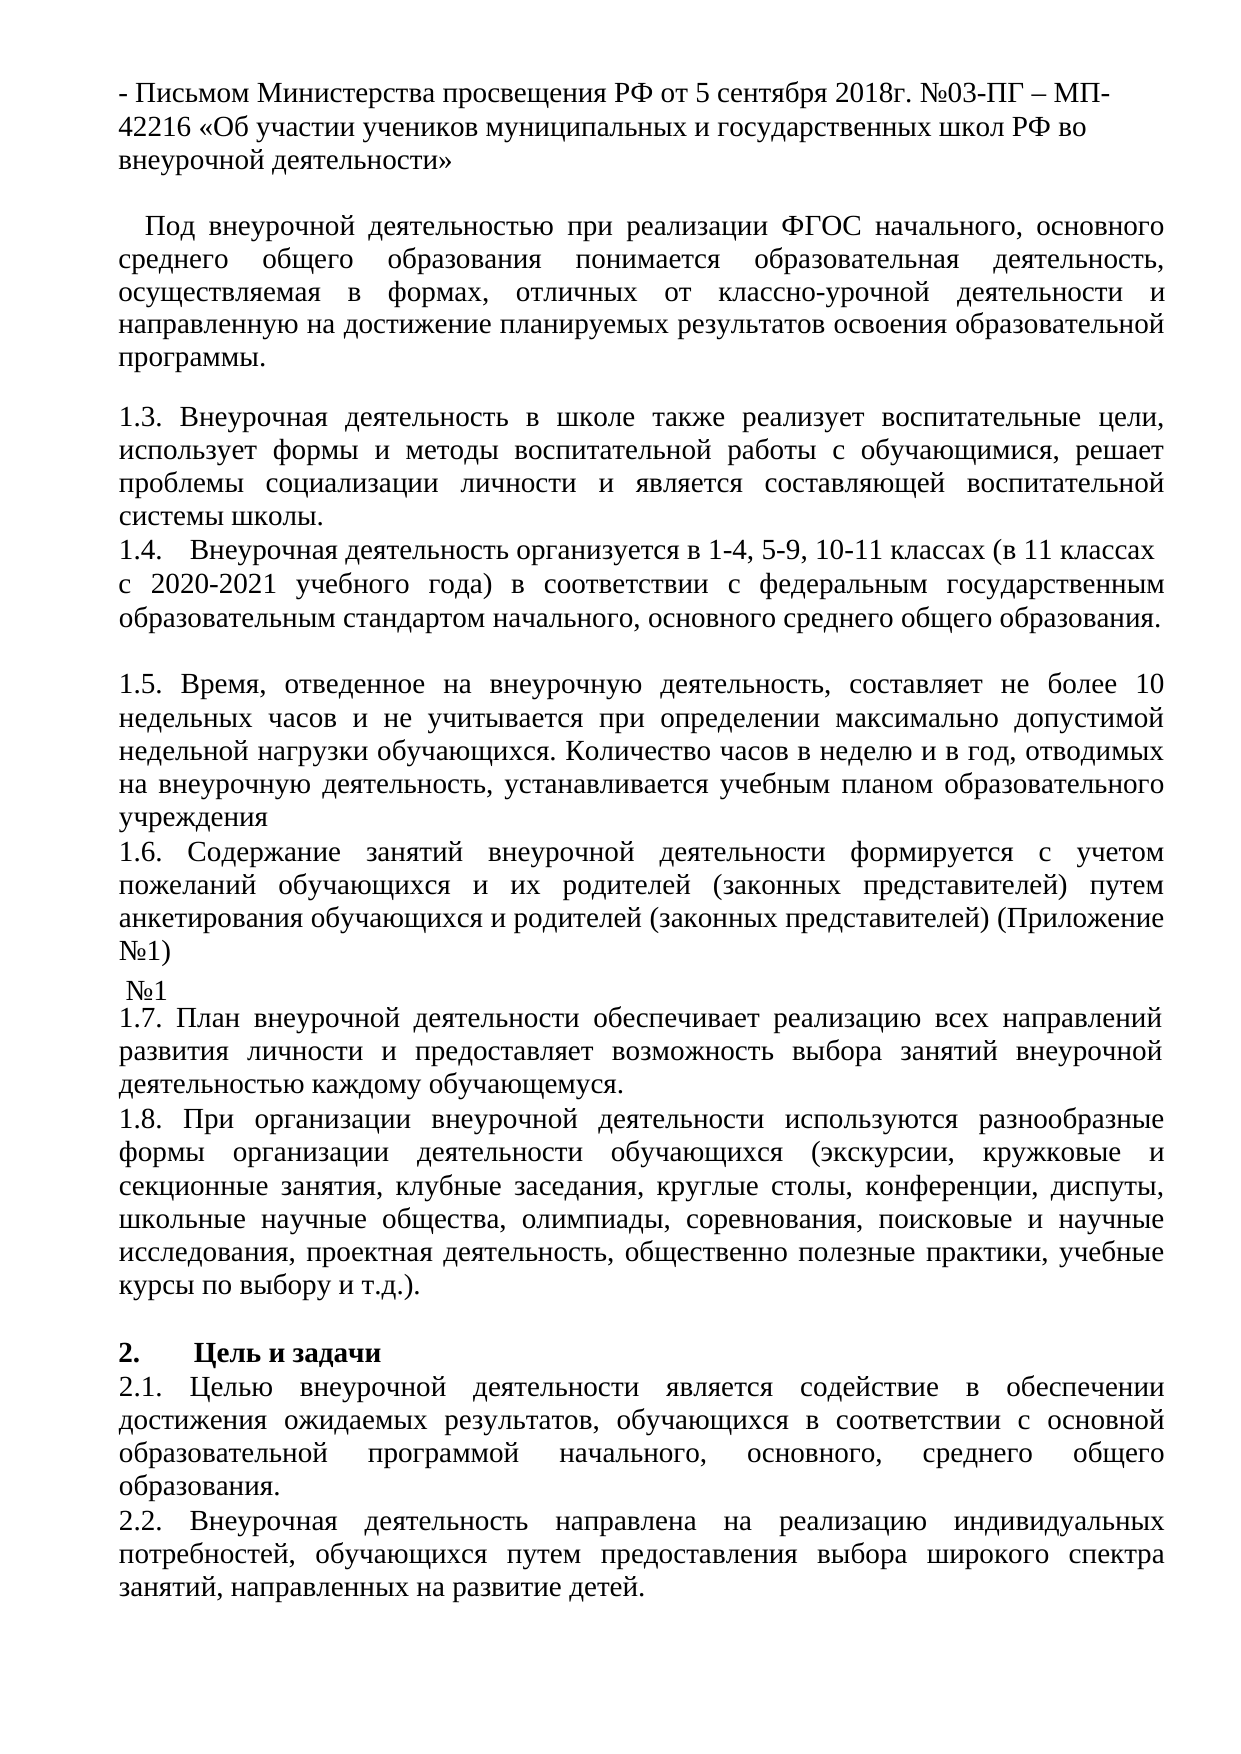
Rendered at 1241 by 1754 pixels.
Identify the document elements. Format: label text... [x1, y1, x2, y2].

text 1.4. Внеурочная деятельность организуется в 1-4, 5-9, 10-11 классах (в 11 классах [119, 532, 1165, 566]
text - Письмом Министерства просвещения РФ от 5 сентября 2018г. №03-ПГ – МП-42216 «Об участии учеников муниципальных и государственных школ РФ во внеурочной деятельности» [118, 75, 1165, 176]
text 1.8. При организации внеурочной деятельности используются разнообразные формы организации деятельности обучающихся (экскурсии, кружковые и секционные занятия, клубные заседания, круглые столы, конференции, диспуты, школьные научные общества, олимпиады, соревнования, поисковые и научные исследования, проектная деятельность, общественно полезные практики, учебные курсы по выбору и т.д.). [119, 1102, 1165, 1301]
text 1.3. Внеурочная деятельность в школе также реализует воспитательные цели, использует формы и методы воспитательной работы с обучающимися, решает проблемы социализации личности и является составляющей воспитательной системы школы. [119, 400, 1165, 532]
text 1.7. План внеурочной деятельности обеспечивает реализацию всех направлений развития личности и предоставляет возможность выбора занятий внеурочной деятельностью каждому обучающемуся. [119, 1001, 1163, 1100]
text 1.6. Содержание занятий внеурочной деятельности формируется с учетом пожеланий обучающихся и их родителей (законных представителей) путем анкетирования обучающихся и родителей (законных представителей) (Приложение №1) [119, 835, 1165, 967]
text Под внеурочной деятельностью при реализации ФГОС начального, основного среднего общего образования понимается образовательная деятельность, осуществляемая в формах, отличных от классно-урочной деятельности и направленную на достижение планируемых результатов освоения образовательной программы. [118, 209, 1165, 372]
text 2.1. Целью внеурочной деятельности является содействие в обеспечении достижения ожидаемых результатов, обучающихся в соответствии с основной образовательной программой начального, основного, среднего общего образования. [119, 1370, 1165, 1501]
text 2.2. Внеурочная деятельность направлена на реализацию индивидуальных потребностей, обучающихся путем предоставления выбора широкого спектра занятий, направленных на развитие детей. [119, 1504, 1165, 1602]
list 2020-2021 учебного года) в соответствии с федеральным государственным образовательным стандартом начального, основного среднего общего образования. [118, 567, 1165, 634]
text 1.5. Время, отведенное на внеурочную деятельность, составляет не более 10 недельных часов и не учитывается при определении максимально допустимой недельной нагрузки обучающихся. Количество часов в неделю и в год, отводимых на внеурочную деятельность, устанавливается учебным планом образовательного учреждения [119, 667, 1165, 833]
list Цель и задачи [118, 1335, 1165, 1369]
